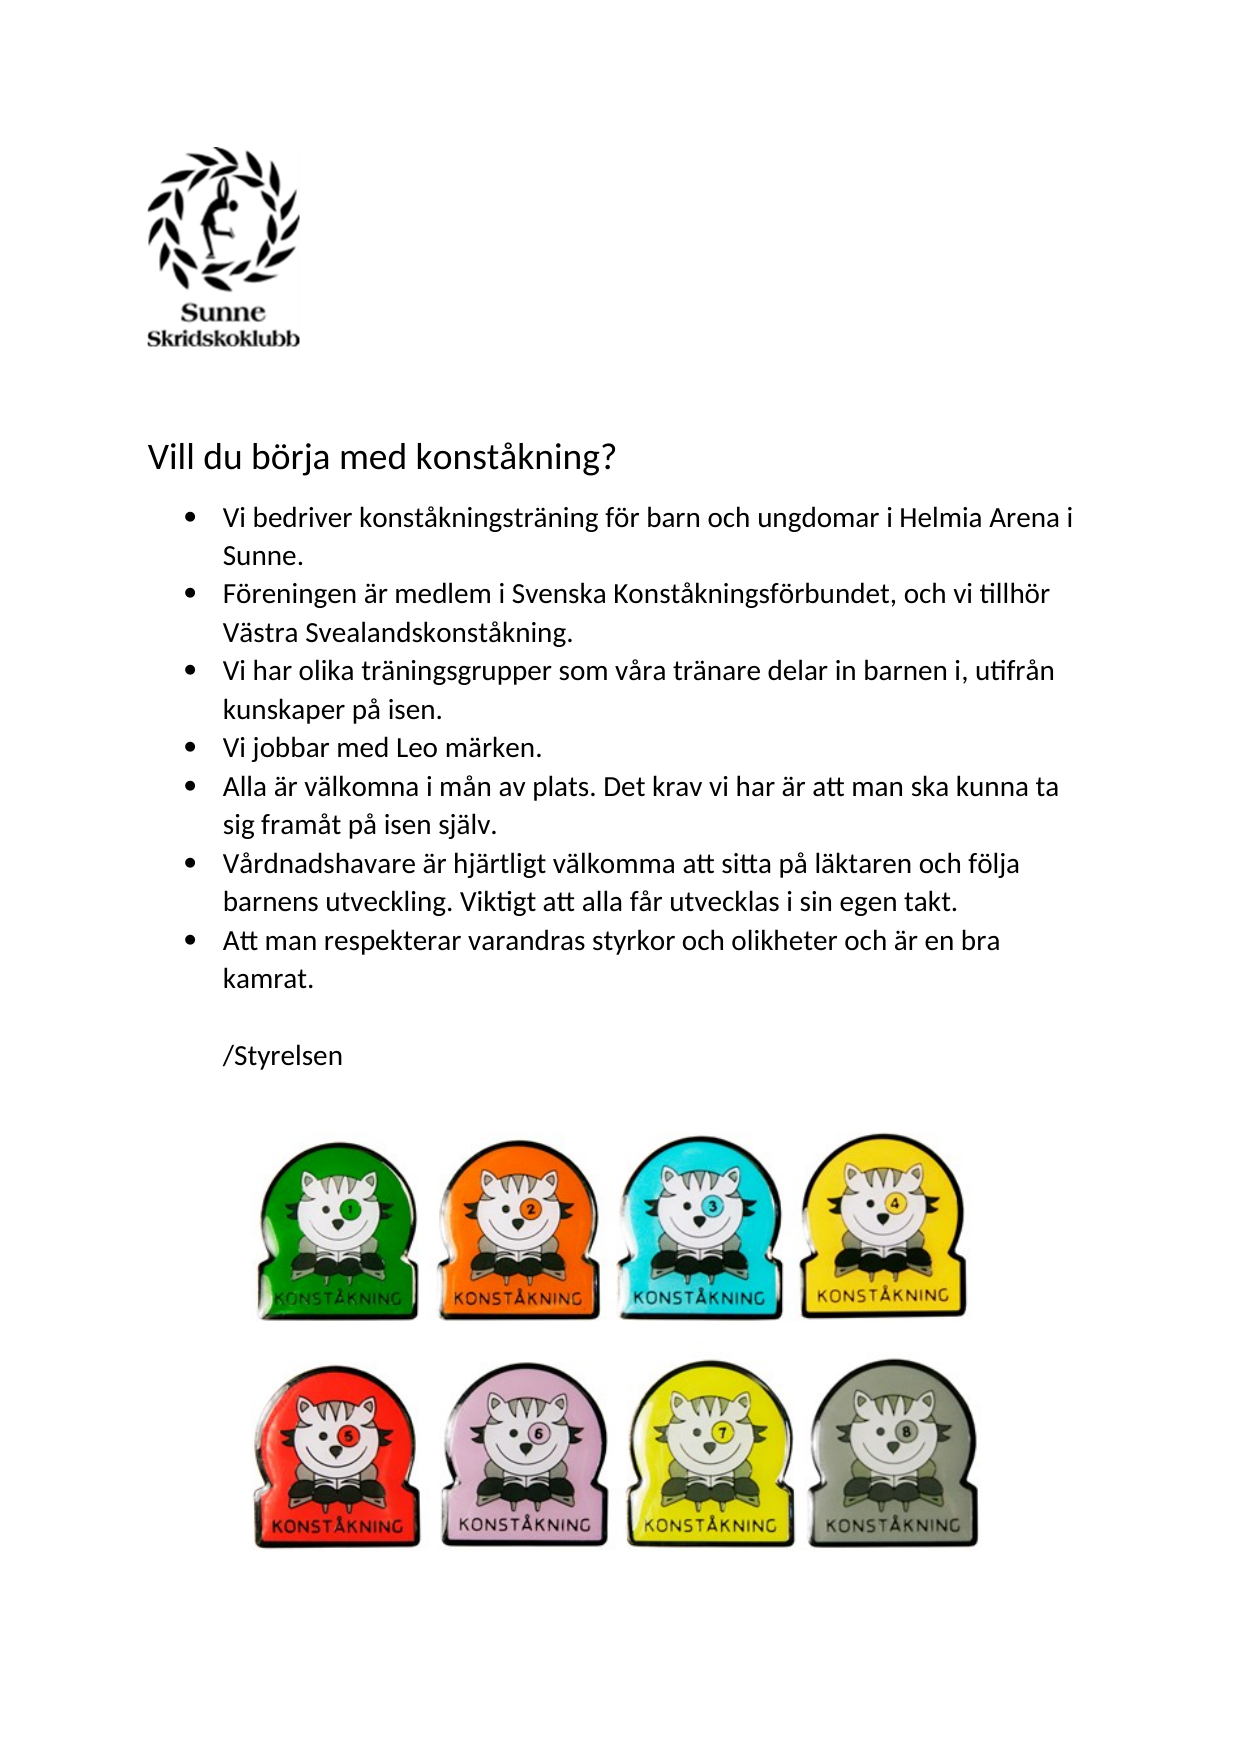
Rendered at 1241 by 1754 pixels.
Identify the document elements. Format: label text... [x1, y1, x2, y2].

list Alla är välkomna i mån av plats. Det krav vi har är att man ska kunna ta sig framåt på isen själv. [185, 768, 1093, 842]
list Vi bedriver konståkningsträning för barn och ungdomar i Helmia Arena i Sunne. [185, 499, 1093, 573]
list Vi har olika träningsgrupper som våra tränare delar in barnen i, utifrån kunskaper på isen. [185, 652, 1093, 727]
list Vårdnadshavare är hjärtligt välkomma att sitta på läktaren och följa barnens utveckling. Viktigt att alla får utvecklas i sin egen takt. [185, 845, 1093, 919]
picture [211, 1092, 1030, 1591]
text Vill du börja med konståkning? [148, 433, 1093, 478]
list Föreningen är medlem i Svenska Konståkningsförbundet, och vi tillhör Västra Svealandskonståkning. [185, 576, 1093, 650]
list /Styrelsen [223, 1037, 1093, 1072]
list Vi jobbar med Leo märken. [185, 729, 1093, 765]
list Att man respekterar varandras styrkor och olikheter och är en bra kamrat. [185, 922, 1093, 996]
picture [147, 147, 301, 348]
